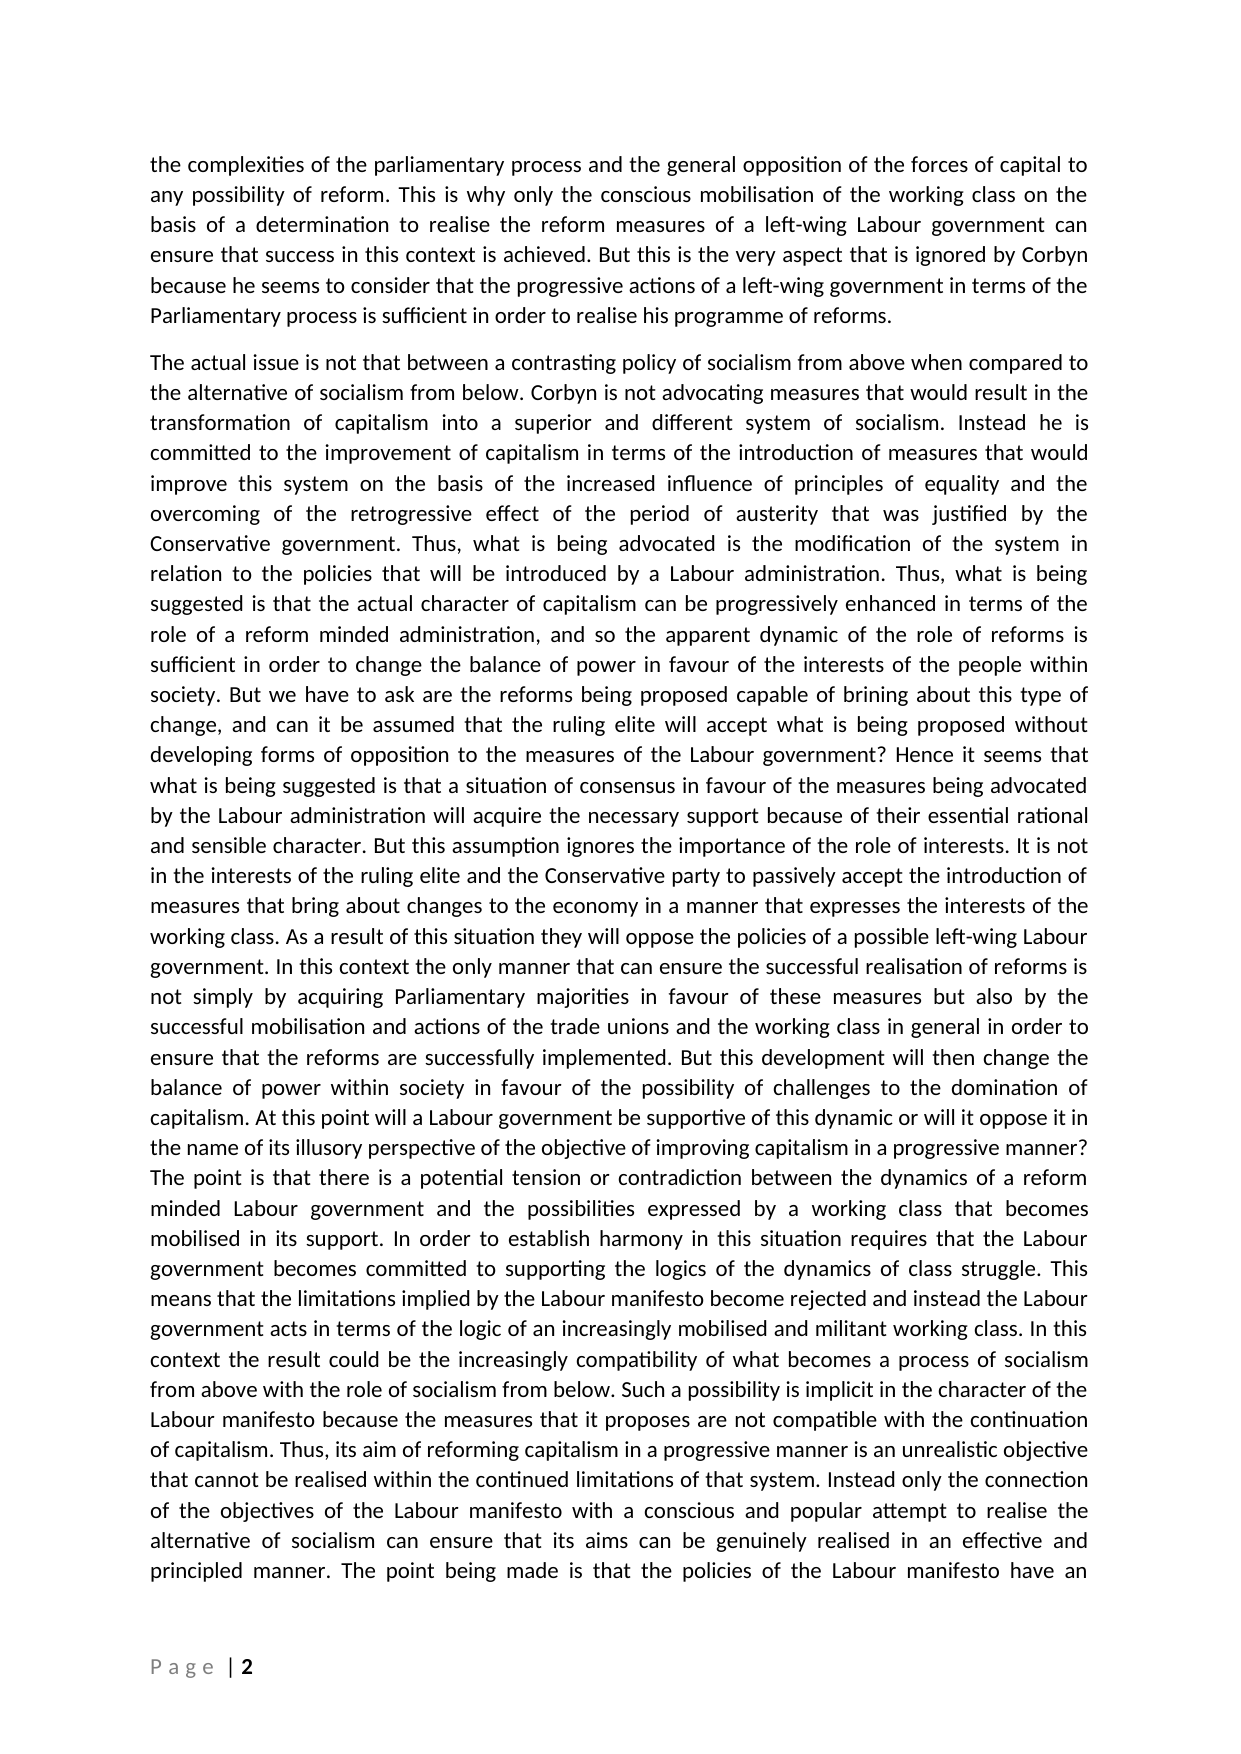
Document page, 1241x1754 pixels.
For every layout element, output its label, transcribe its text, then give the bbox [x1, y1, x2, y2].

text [150, 150, 1090, 329]
